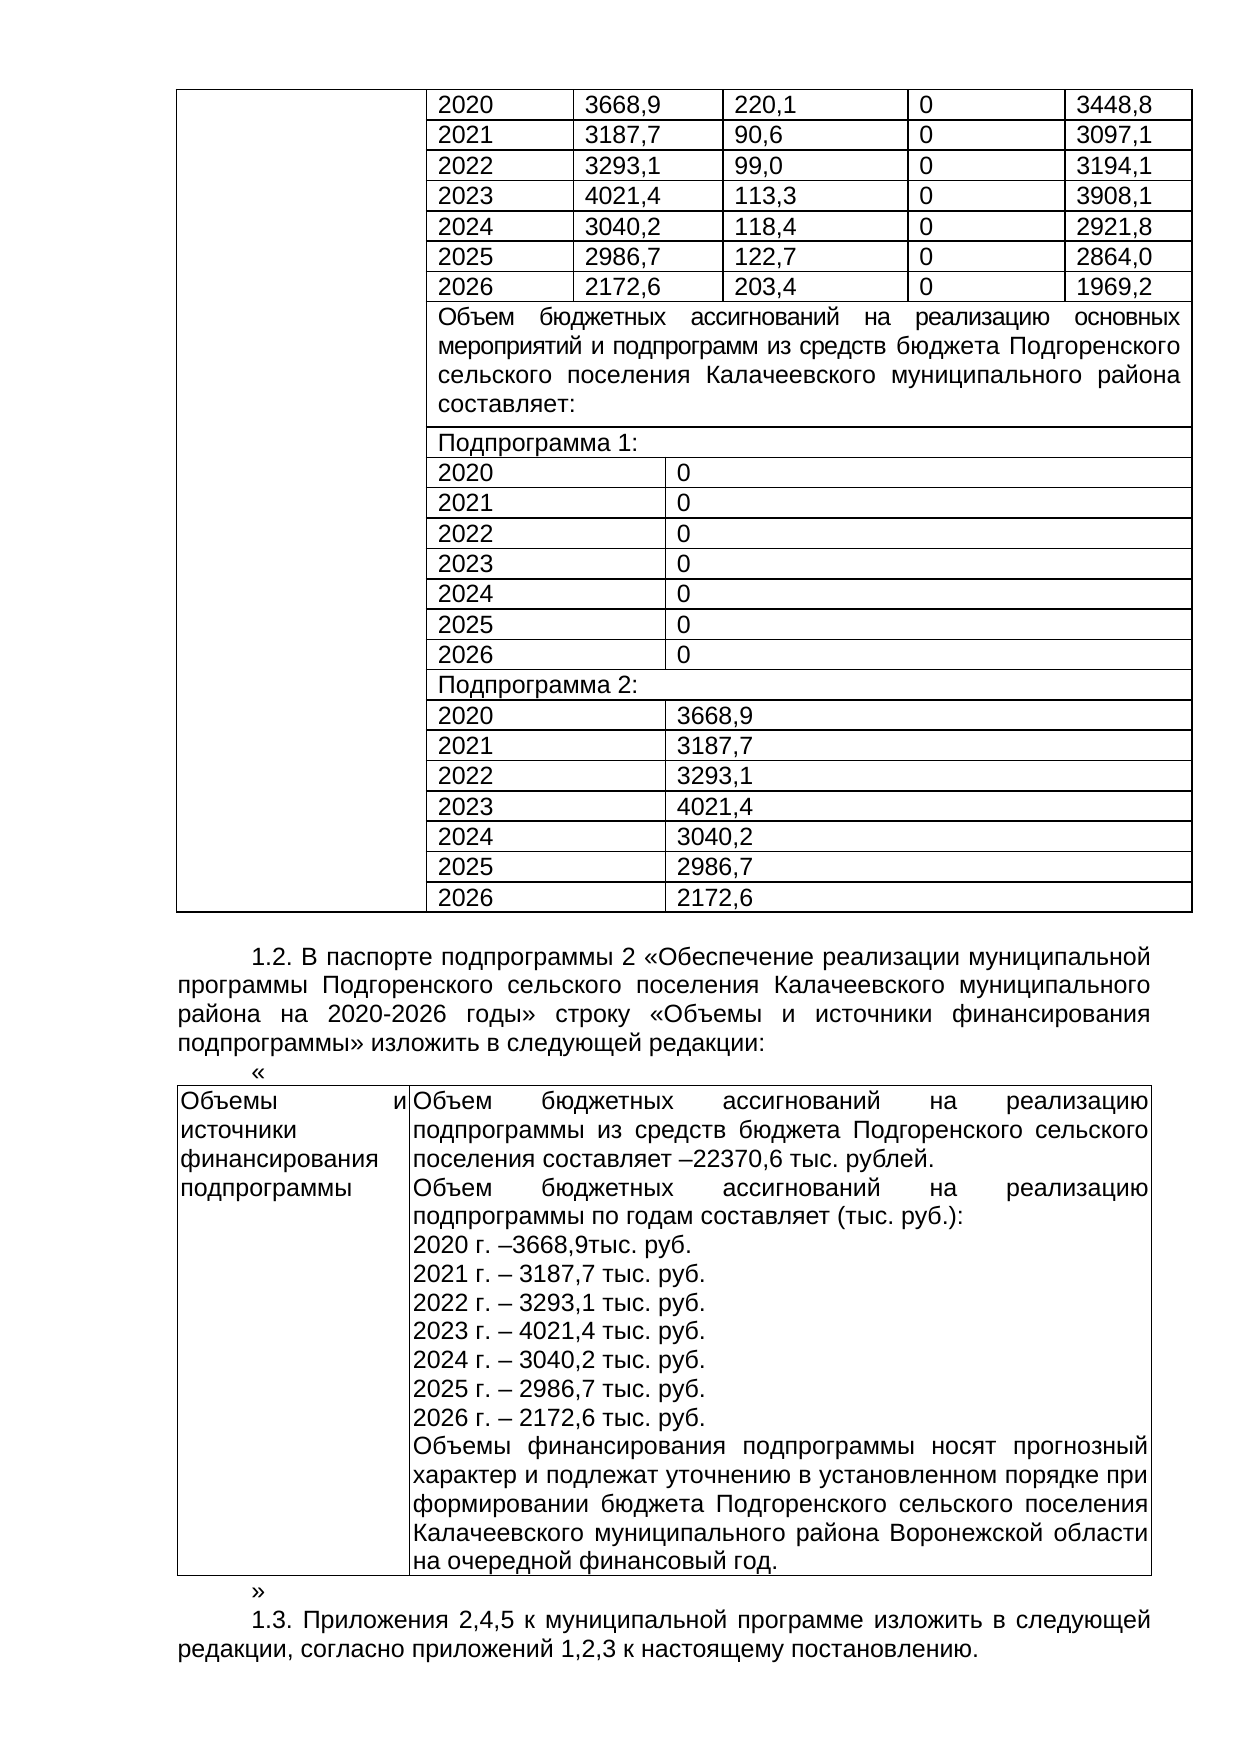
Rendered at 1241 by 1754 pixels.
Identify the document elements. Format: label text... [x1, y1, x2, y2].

table_cell 90,6 [724, 121, 907, 149]
table_cell 2986,7 [666, 852, 1191, 881]
table_cell Подпрограмма 2: [427, 670, 1191, 699]
table_cell 2025 [427, 610, 665, 638]
table_cell 2020 [427, 701, 665, 729]
table_cell 3668,9 [666, 701, 1191, 729]
table_cell 3040,2 [666, 822, 1191, 851]
table_cell 2026 [427, 640, 665, 669]
table_cell 0 [666, 519, 1191, 547]
table_cell 2026 [427, 272, 573, 301]
table_cell 2025 [427, 242, 573, 271]
table_cell 118,4 [724, 212, 907, 240]
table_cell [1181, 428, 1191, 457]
table_cell 99,0 [724, 151, 907, 179]
table_cell 0 [666, 580, 1191, 608]
table_cell 1969,2 [1066, 272, 1191, 301]
table_cell 3194,1 [1066, 151, 1191, 179]
table_cell 0 [909, 181, 1064, 210]
text 1.3. Приложения 2,4,5 к муниципальной программе изложить в следующей редакции, согласно приложений 1,2,3 к настоящему постановлению. [177, 1605, 1152, 1662]
table_cell 2025 [427, 852, 665, 881]
table_cell 2020 [427, 458, 665, 487]
table_cell 2023 [427, 549, 665, 578]
table_cell 203,4 [724, 272, 907, 301]
table_cell 0 [666, 458, 1191, 487]
table_cell 2172,6 [666, 883, 1191, 911]
table_cell 3040,2 [574, 212, 722, 240]
table_cell 4021,4 [666, 792, 1191, 820]
table_cell 3293,1 [666, 761, 1191, 790]
table_cell 122,7 [724, 242, 907, 271]
table_cell 3293,1 [574, 151, 722, 179]
table_cell 2024 [427, 212, 573, 240]
table_cell Объем бюджетных ассигнований на реализацию основных мероприятий и подпрограмм из средств бюджета Подгоренского сельского поселения Калачеевского муниципального района составляет: [427, 302, 1191, 426]
table_cell 2921,8 [1066, 212, 1191, 240]
table_cell 3908,1 [1066, 181, 1191, 210]
table_cell 2021 [427, 488, 665, 517]
table_cell 2022 [427, 761, 665, 790]
table_cell 2023 [427, 181, 573, 210]
table_cell 0 [909, 272, 1064, 301]
table_cell 3097,1 [1066, 121, 1191, 149]
table_cell 0 [909, 151, 1064, 179]
table_cell 0 [666, 640, 1191, 669]
table_cell 0 [666, 610, 1191, 638]
table_cell 2022 [427, 151, 573, 179]
text « [177, 1057, 1152, 1085]
table_cell 3668,9 [574, 90, 722, 119]
table_cell 2021 [427, 731, 665, 760]
table_cell 0 [666, 549, 1191, 578]
table_cell 2020 [427, 90, 573, 119]
table_cell 3448,8 [1066, 90, 1191, 119]
table_header Объем бюджетных ассигнований на реализацию подпрограммы из средств бюджета Подгоренского сельского поселения составляет –22370,6 тыс. рублей. Объем бюджетных ассигнований на реализацию подпрограммы по годам составляет (тыс. руб.): 2020 г. –3668,9тыс. руб. 2021 г. – 3187,7 тыс. руб. 2022 г. – 3293,1 тыс. руб. 2023 г. – 4021,4 тыс. руб. 2024 г. – 3040,2 тыс. руб. 2025 г. – 2986,7 тыс. руб. 2026 г. – 2172,6 тыс. руб. Объемы финансирования подпрограммы носят прогнозный характер и подлежат уточнению в установленном порядке при формировании бюджета Подгоренского сельского поселения Калачеевского муниципального района Воронежской области на очередной финансовый год. [410, 1086, 1151, 1575]
table_cell 2024 [427, 580, 665, 608]
table_cell 3187,7 [574, 121, 722, 149]
table_cell 3187,7 [666, 731, 1191, 760]
table_header Объемы и источники финансирования подпрограммы [178, 1086, 409, 1575]
table_cell 2024 [427, 822, 665, 851]
text 1.2. В паспорте подпрограммы 2 «Обеспечение реализации муниципальной программы Подгоренского сельского поселения Калачеевского муниципального района на 2020-2026 годы» строку «Объемы и источники финансирования подпрограммы» изложить в следующей редакции: [177, 942, 1152, 1057]
table_cell 2172,6 [574, 272, 722, 301]
table_cell 113,3 [724, 181, 907, 210]
table_cell 2021 [427, 121, 573, 149]
table_cell 2023 [427, 792, 665, 820]
table_cell 2864,0 [1066, 242, 1191, 271]
table_cell 2022 [427, 519, 665, 547]
text » [177, 1576, 1152, 1605]
table_cell 0 [666, 488, 1191, 517]
table_cell 220,1 [724, 90, 907, 119]
table_cell 0 [909, 121, 1064, 149]
table_cell 4021,4 [574, 181, 722, 210]
table_cell 2026 [427, 883, 665, 911]
table_cell 0 [909, 212, 1064, 240]
table_cell 0 [909, 242, 1064, 271]
table_cell 0 [909, 90, 1064, 119]
table_cell 2986,7 [574, 242, 722, 271]
